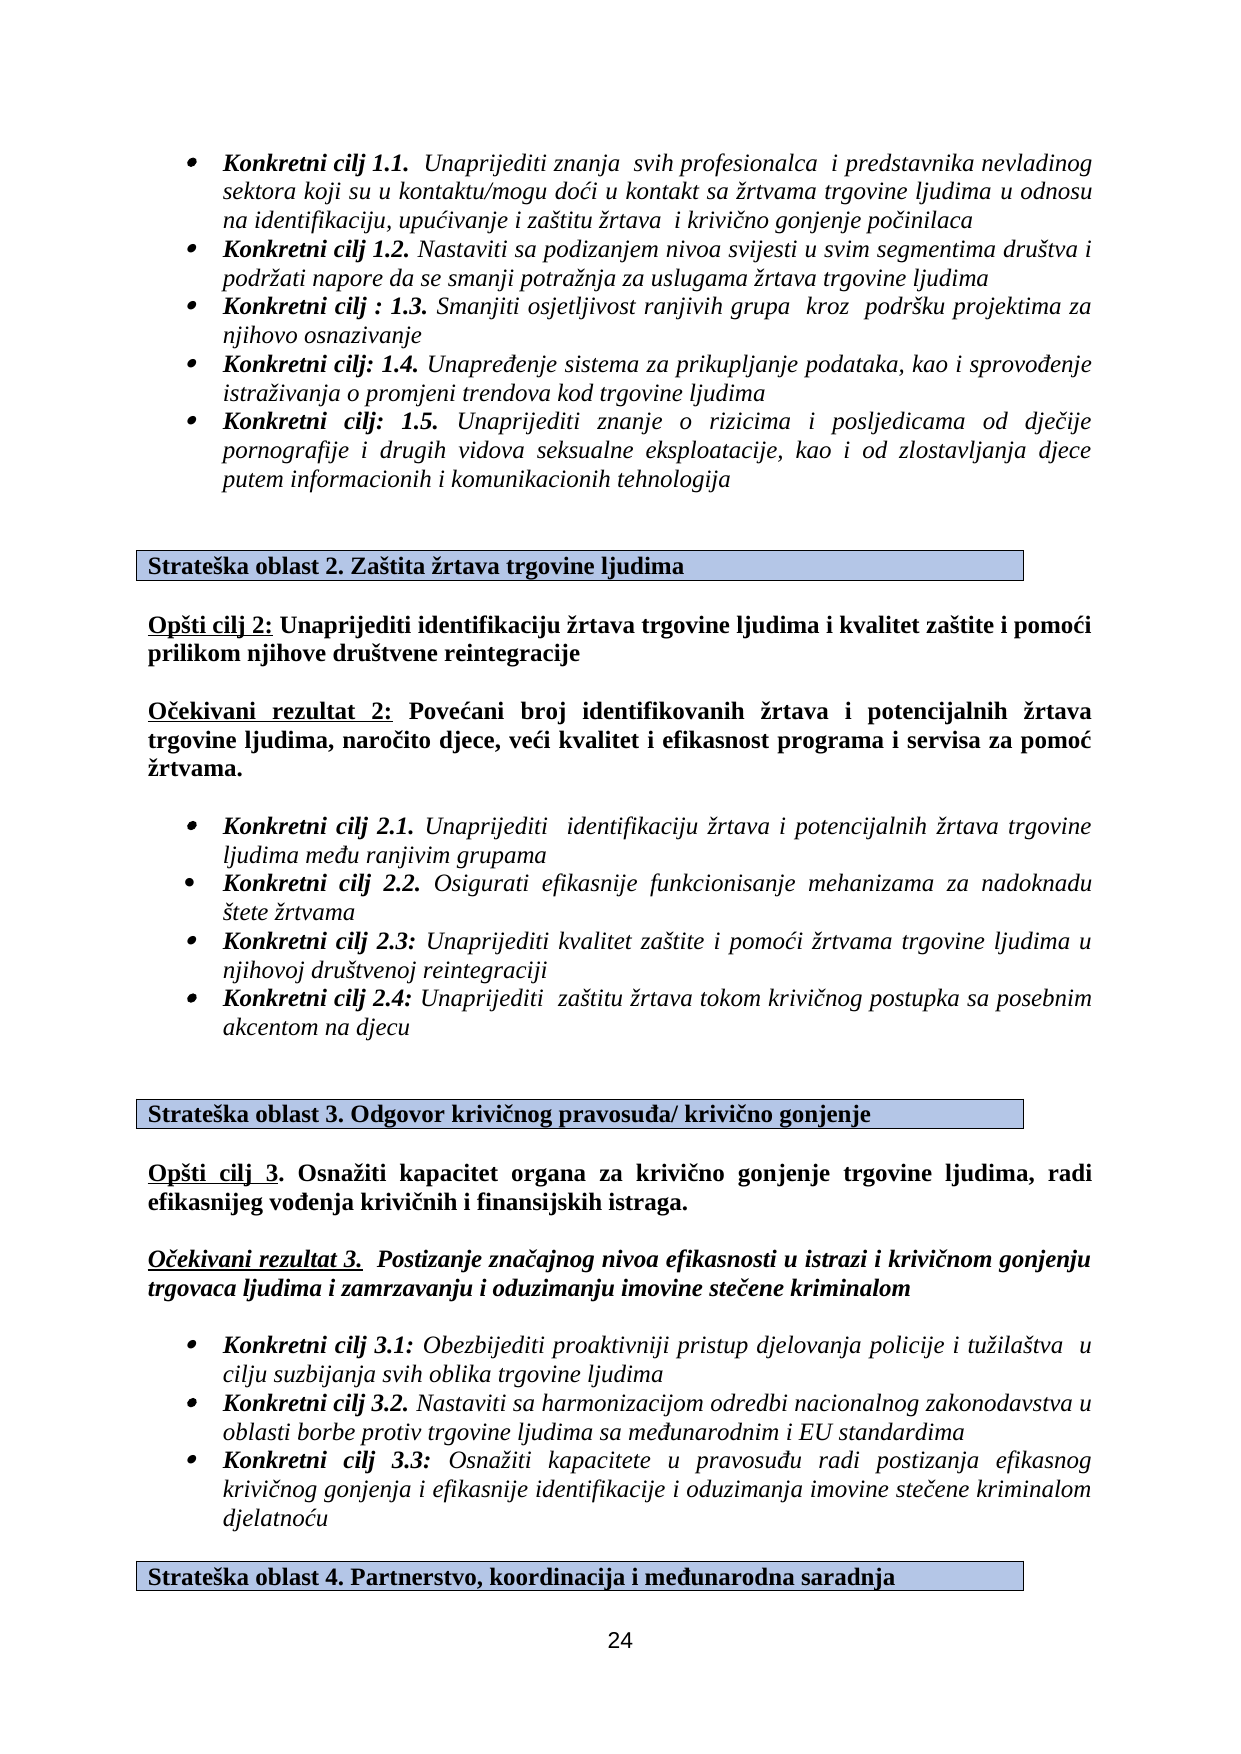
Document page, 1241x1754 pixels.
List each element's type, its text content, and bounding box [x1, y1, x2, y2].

text Očekivani rezultat 2: Povećani broj identifikovanih žrtava i potencijalnih žrtava trgovine ljudima, naročito djece, veći kvalitet i efikasnost programa i servisa za pomoć žrtvama. [148, 696, 1092, 782]
list Konkretni cilj : 1.3. Smanjiti osjetljivost ranjivih grupa kroz podršku projektima za njihovo osnazivanje [185, 291, 1092, 349]
list Konkretni cilj 3.1: Obezbijediti proaktivniji pristup djelovanja policije i tužilaštva u cilju suzbijanja svih oblika trgovine ljudima [185, 1331, 1092, 1388]
list Konkretni cilj 2.1. Unaprijediti identifikaciju žrtava i potencijalnih žrtava trgovine ljudima među ranjivim grupama [185, 811, 1092, 868]
list Konkretni cilj 3.2. Nastaviti sa harmonizacijom odredbi nacionalnog zakonodavstva u oblasti borbe protiv trgovine ljudima sa međunarodnim i EU standardima [185, 1388, 1092, 1446]
list Konkretni cilj 2.3: Unaprijediti kvalitet zaštite i pomoći žrtvama trgovine ljudima u njihovoj društvenoj reintegraciji [185, 926, 1092, 983]
table_header Strateška oblast 2. Zaštita žrtava trgovine ljudima [137, 551, 1023, 580]
table_header Strateška oblast 3. Odgovor krivičnog pravosuđa/ krivično gonjenje [137, 1100, 1023, 1128]
list Konkretni cilj: 1.4. Unapređenje sistema za prikupljanje podataka, kao i sprovođenje istraživanja o promjeni trendova kod trgovine ljudima [185, 349, 1092, 406]
table_header Strateška oblast 4. Partnerstvo, koordinacija i međunarodna saradnja [137, 1562, 1023, 1590]
text Očekivani rezultat 3. Postizanje značajnog nivoa efikasnosti u istrazi i krivičnom gonjenju trgovaca ljudima i zamrzavanju i oduzimanju imovine stečene kriminalom [148, 1244, 1092, 1302]
text Opšti cilj 3. Osnažiti kapacitet organa za krivično gonjenje trgovine ljudima, radi efikasnijeg vođenja krivičnih i finansijskih istraga. [148, 1158, 1092, 1216]
text Opšti cilj 2: Unaprijediti identifikaciju žrtava trgovine ljudima i kvalitet zaštite i pomoći prilikom njihove društvene reintegracije [148, 610, 1092, 667]
list Konkretni cilj: 1.5. Unaprijediti znanje o rizicima i posljedicama od dječije pornografije i drugih vidova seksualne eksploatacije, kao i od zlostavljanja djece putem informacionih i komunikacionih tehnologija [185, 406, 1092, 493]
list Konkretni cilj 3.3: Osnažiti kapacitete u pravosuđu radi postizanja efikasnog krivičnog gonjenja i efikasnije identifikacije i oduzimanja imovine stečene kriminalom djelatnoću [185, 1446, 1092, 1532]
list Konkretni cilj 2.2. Osigurati efikasnije funkcionisanje mehanizama za nadoknadu štete žrtvama [185, 868, 1092, 926]
list Konkretni cilj 1.1. Unaprijediti znanja svih profesionalca i predstavnika nevladinog sektora koji su u kontaktu/mogu doći u kontakt sa žrtvama trgovine ljudima u odnosu na identifikaciju, upućivanje i zaštitu žrtava i krivično gonjenje počinilaca [185, 148, 1092, 234]
list Konkretni cilj 1.2. Nastaviti sa podizanjem nivoa svijesti u svim segmentima društva i podržati napore da se smanji potražnja za uslugama žrtava trgovine ljudima [185, 234, 1092, 291]
list Konkretni cilj 2.4: Unaprijediti zaštitu žrtava tokom krivičnog postupka sa posebnim akcentom na djecu [185, 983, 1092, 1041]
